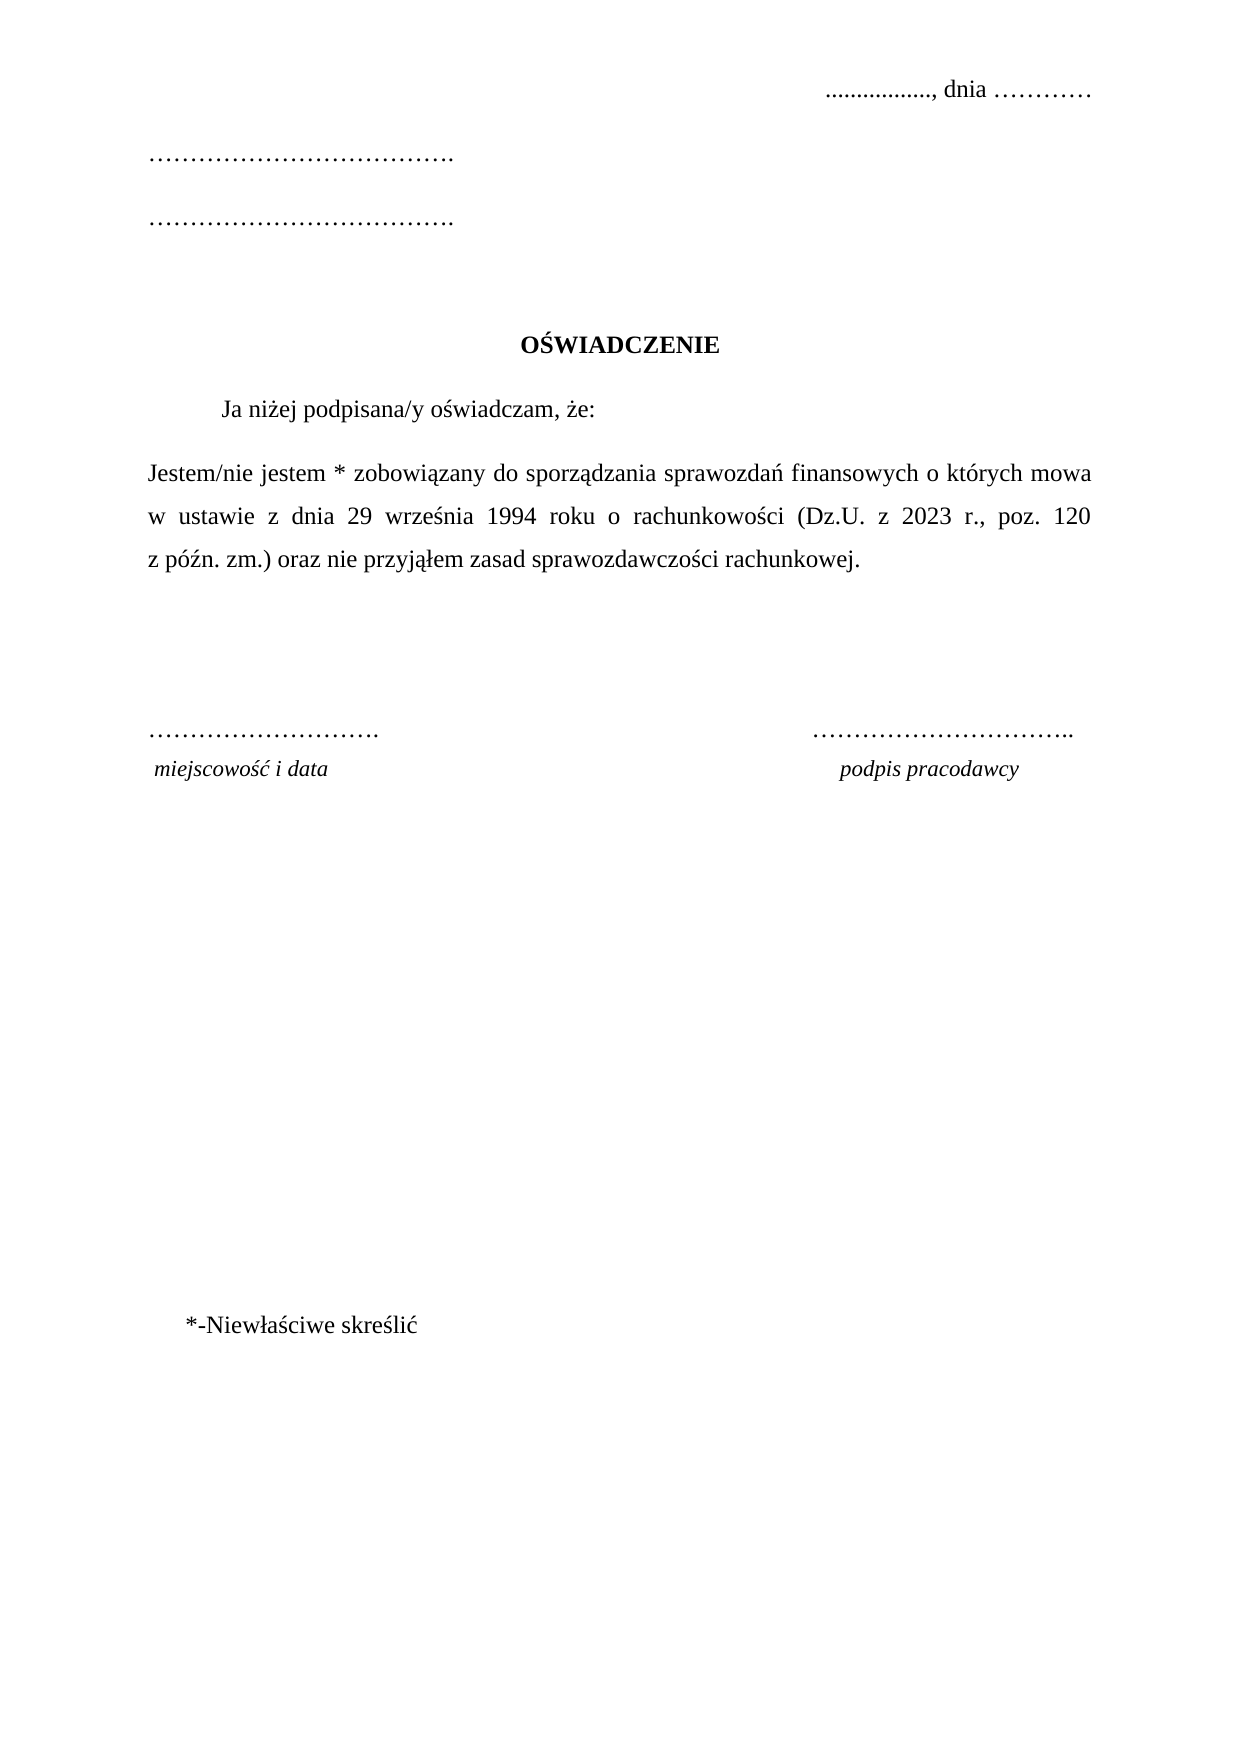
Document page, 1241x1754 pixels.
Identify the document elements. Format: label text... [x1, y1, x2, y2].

text Jestem/nie jestem * zobowiązany do sporządzania sprawozdań finansowych o których mowa w ustawie z dnia 29 września 1994 roku o rachunkowości (Dz.U. z 2023 r., poz. 120 z późn. zm.) oraz nie przyjąłem zasad sprawozdawczości rachunkowej. [148, 458, 1093, 573]
text OŚWIADCZENIE [148, 330, 1093, 358]
text ………………………. ………………………….. [148, 714, 1093, 743]
text miejscowość i data podpis pracodawcy [148, 755, 1093, 781]
text Ja niżej podpisana/y oświadczam, że: [148, 394, 1093, 422]
text ………………………………. [148, 202, 1093, 231]
text *-Niewłaściwe skreślić [185, 1310, 1093, 1339]
text ................., dnia ………… [148, 74, 1093, 103]
text ………………………………. [148, 138, 1093, 167]
